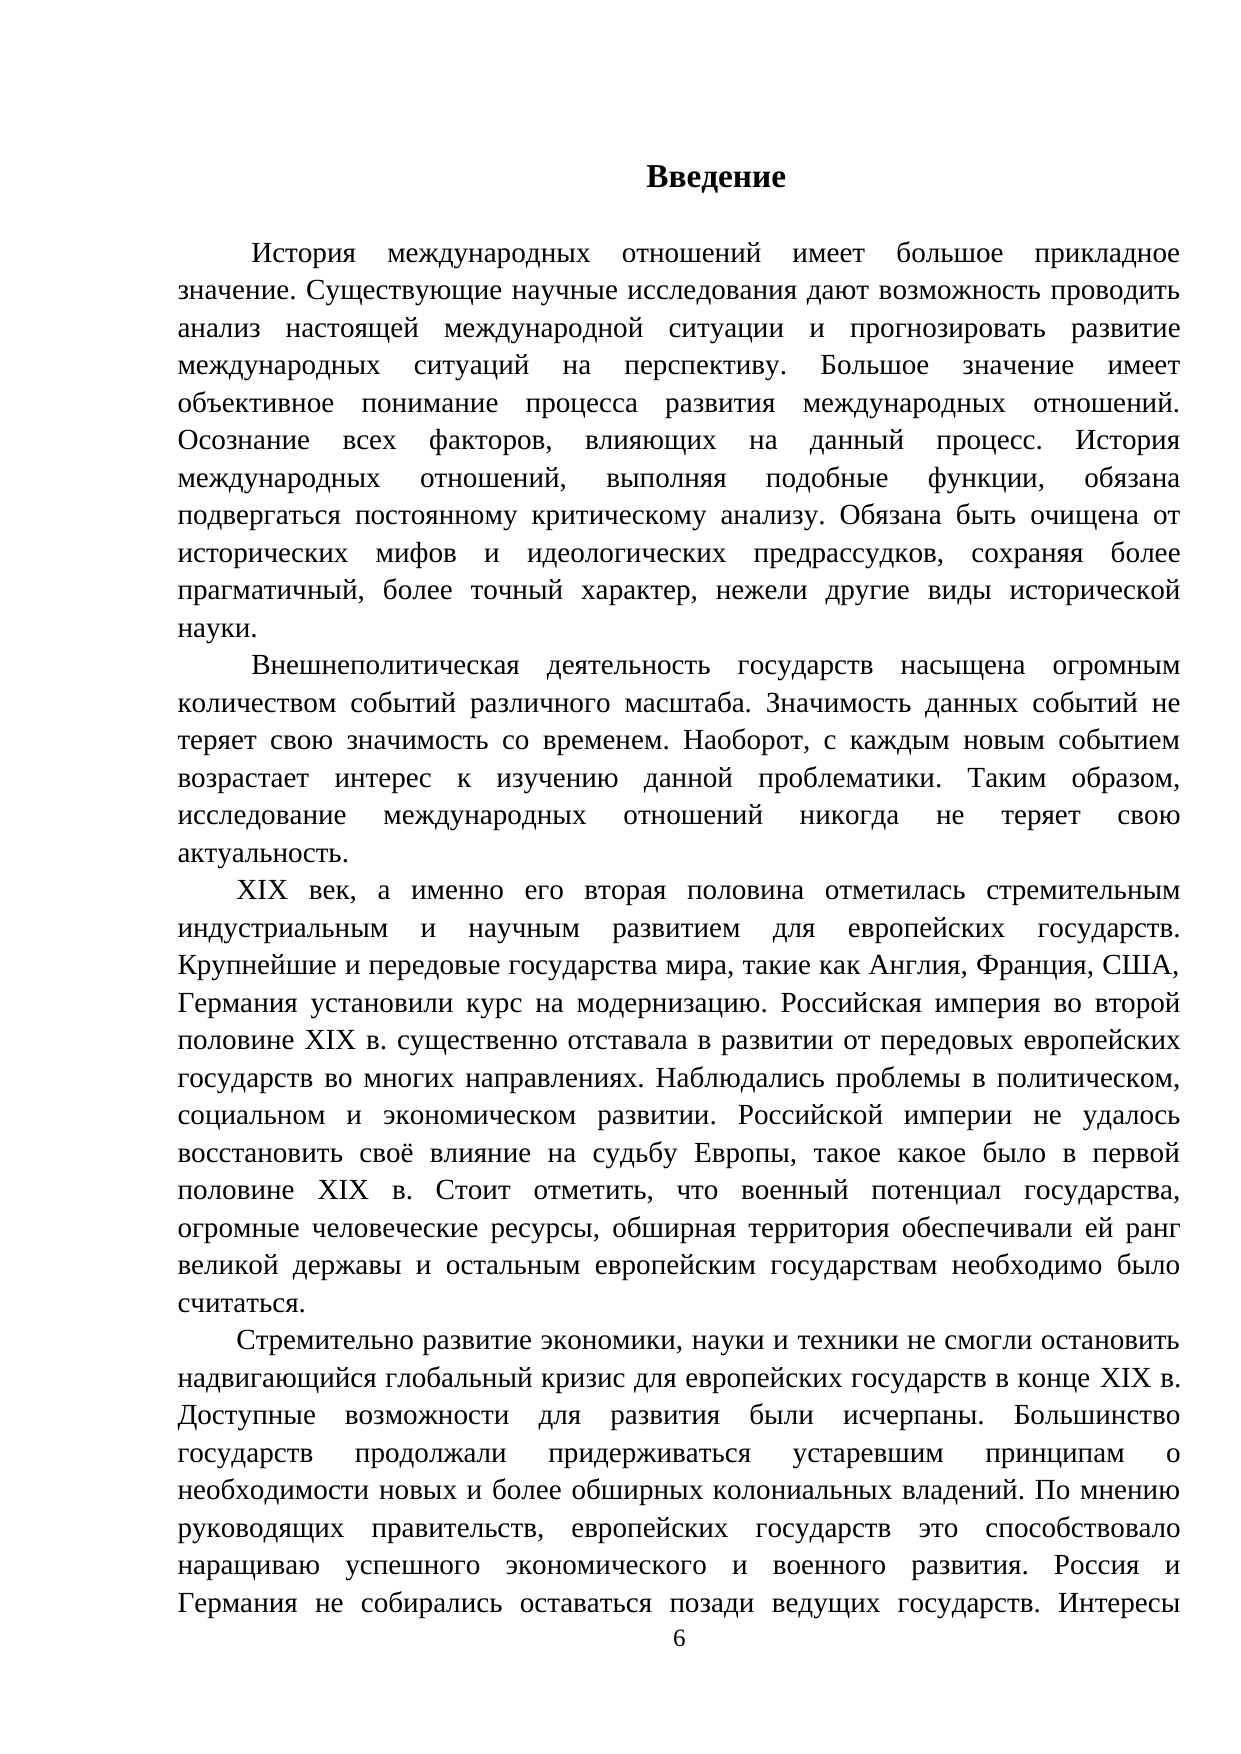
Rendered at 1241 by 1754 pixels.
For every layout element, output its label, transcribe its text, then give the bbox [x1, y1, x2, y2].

text Введение [177, 156, 1181, 195]
text История международных отношений имеет большое прикладное значение. Существующие научные исследования дают возможность проводить анализ настоящей международной ситуации и прогнозировать развитие международных ситуаций на перспективу. Большое значение имеет объективное понимание процесса развития международных отношений. Осознание всех факторов, влияющих на данный процесс. История международных отношений, выполняя подобные функции, обязана подвергаться постоянному критическому анализу. Обязана быть очищена от исторических мифов и идеологических предрассудков, сохраняя более прагматичный, более точный характер, нежели другие виды исторической науки. [177, 232, 1181, 645]
text Внешнеполитическая деятельность государств насыщена огромным количеством событий различного масштаба. Значимость данных событий не теряет свою значимость со временем. Наоборот, с каждым новым событием возрастает интерес к изучению данной проблематики. Таким образом, исследование международных отношений никогда не теряет свою актуальность. [177, 645, 1181, 870]
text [177, 1320, 1181, 1620]
text XIX век, а именно его вторая половина отметилась стремительным индустриальным и научным развитием для европейских государств. Крупнейшие и передовые государства мира, такие как Англия, Франция, США, Германия установили курс на модернизацию. Российская империя во второй половине XIX в. существенно отставала в развитии от передовых европейских государств во многих направлениях. Наблюдались проблемы в политическом, социальном и экономическом развитии. Российской империи не удалось восстановить своё влияние на судьбу Европы, такое какое было в первой половине XIX в. Стоит отметить, что военный потенциал государства, огромные человеческие ресурсы, обширная территория обеспечивали ей ранг великой державы и остальным европейским государствам необходимо было считаться. [177, 870, 1181, 1320]
